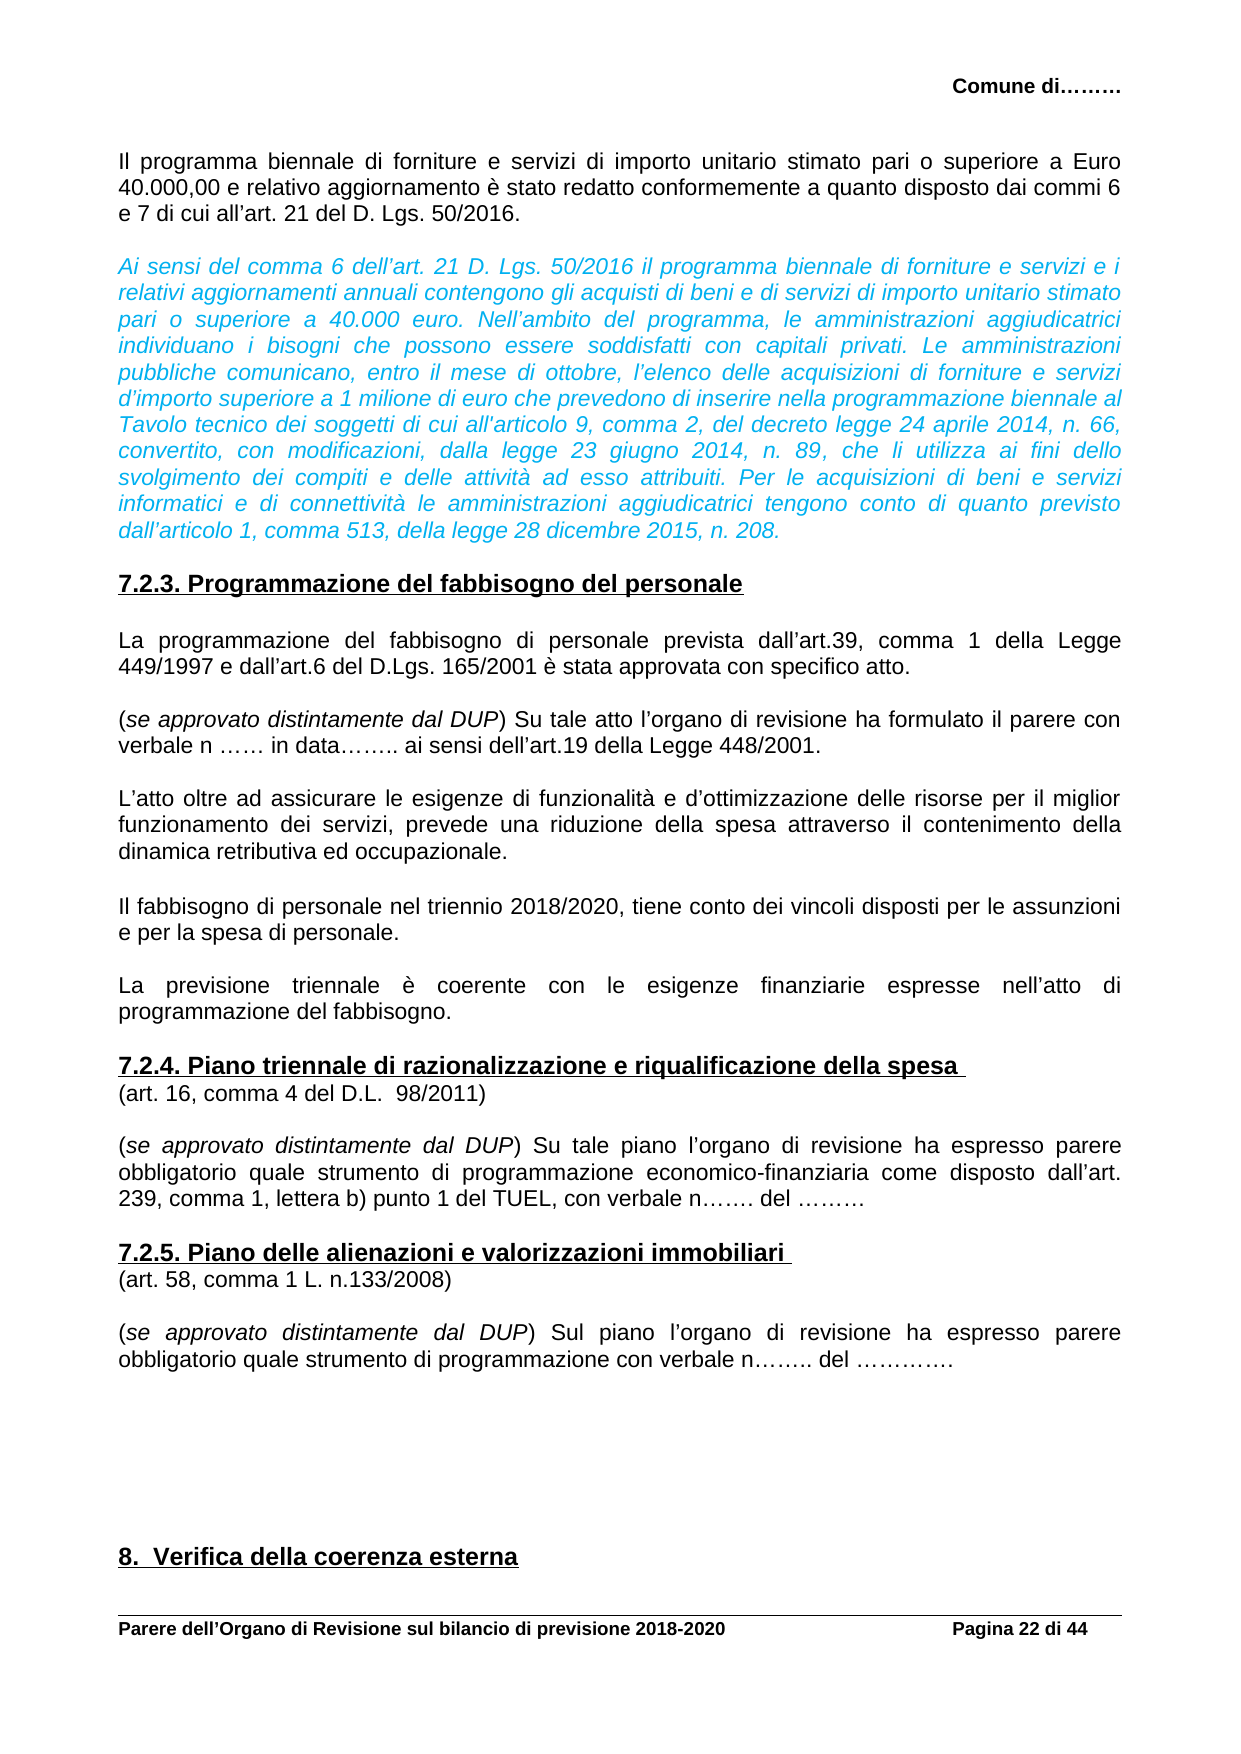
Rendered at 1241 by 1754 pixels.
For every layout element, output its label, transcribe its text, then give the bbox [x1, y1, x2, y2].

text Ai sensi del comma 6 dell’art. 21 D. Lgs. 50/2016 il programma biennale di forniture e servizi e i relativi aggiornamenti annuali contengono gli acquisti di beni e di servizi di importo unitario stimato pari o superiore a 40.000 euro. Nell’ambito del programma, le amministrazioni aggiudicatrici individuano i bisogni che possono essere soddisfatti con capitali privati. Le amministrazioni pubbliche comunicano, entro il mese di ottobre, l’elenco delle acquisizioni di forniture e servizi d’importo superiore a 1 milione di euro che prevedono di inserire nella programmazione biennale al Tavolo tecnico dei soggetti di cui all'articolo 9, comma 2, del decreto legge 24 aprile 2014, n. 66, convertito, con modificazioni, dalla legge 23 giugno 2014, n. 89, che li utilizza ai fini dello svolgimento dei compiti e delle attività ad esso attribuiti. Per le acquisizioni di beni e servizi informatici e di connettività le amministrazioni aggiudicatrici tengono conto di quanto previsto dall’articolo 1, comma 513, della legge 28 dicembre 2015, n. 208. [118, 253, 1122, 543]
text La previsione triennale è coerente con le esigenze finanziarie espresse nell’atto di programmazione del fabbisogno. [118, 972, 1122, 1024]
text La programmazione del fabbisogno di personale prevista dall’art.39, comma 1 della Legge 449/1997 e dall’art.6 del D.Lgs. 165/2001 è stata approvata con specifico atto. [118, 627, 1122, 679]
text 7.2.4. Piano triennale di razionalizzazione e riqualificazione della spesa [118, 1051, 1122, 1079]
text (se approvato distintamente dal DUP) Su tale piano l’organo di revisione ha espresso parere obbligatorio quale strumento di programmazione economico-finanziaria come disposto dall’art. 239, comma 1, lettera b) punto 1 del TUEL, con verbale n……. del ……… [118, 1132, 1122, 1211]
text L’atto oltre ad assicurare le esigenze di funzionalità e d’ottimizzazione delle risorse per il miglior funzionamento dei servizi, prevede una riduzione della spesa attraverso il contenimento della dinamica retributiva ed occupazionale. [118, 785, 1122, 864]
text (art. 58, comma 1 L. n.133/2008) [118, 1266, 1122, 1293]
text (se approvato distintamente dal DUP) Su tale atto l’organo di revisione ha formulato il parere con verbale n …… in data…….. ai sensi dell’art.19 della Legge 448/2001. [118, 706, 1122, 758]
text (art. 16, comma 4 del D.L. 98/2011) [118, 1079, 1122, 1106]
subtitle 8. Verifica della coerenza esterna [118, 1542, 1122, 1571]
text 7.2.5. Piano delle alienazioni e valorizzazioni immobiliari [118, 1238, 1122, 1266]
text (se approvato distintamente dal DUP) Sul piano l’organo di revisione ha espresso parere obbligatorio quale strumento di programmazione con verbale n…….. del …………. [118, 1319, 1122, 1372]
text 7.2.3. Programmazione del fabbisogno del personale [118, 569, 1122, 598]
text Il programma biennale di forniture e servizi di importo unitario stimato pari o superiore a Euro 40.000,00 e relativo aggiornamento è stato redatto conformemente a quanto disposto dai commi 6 e 7 di cui all’art. 21 del D. Lgs. 50/2016. [118, 148, 1122, 227]
text Il fabbisogno di personale nel triennio 2018/2020, tiene conto dei vincoli disposti per le assunzioni e per la spesa di personale. [118, 893, 1122, 945]
